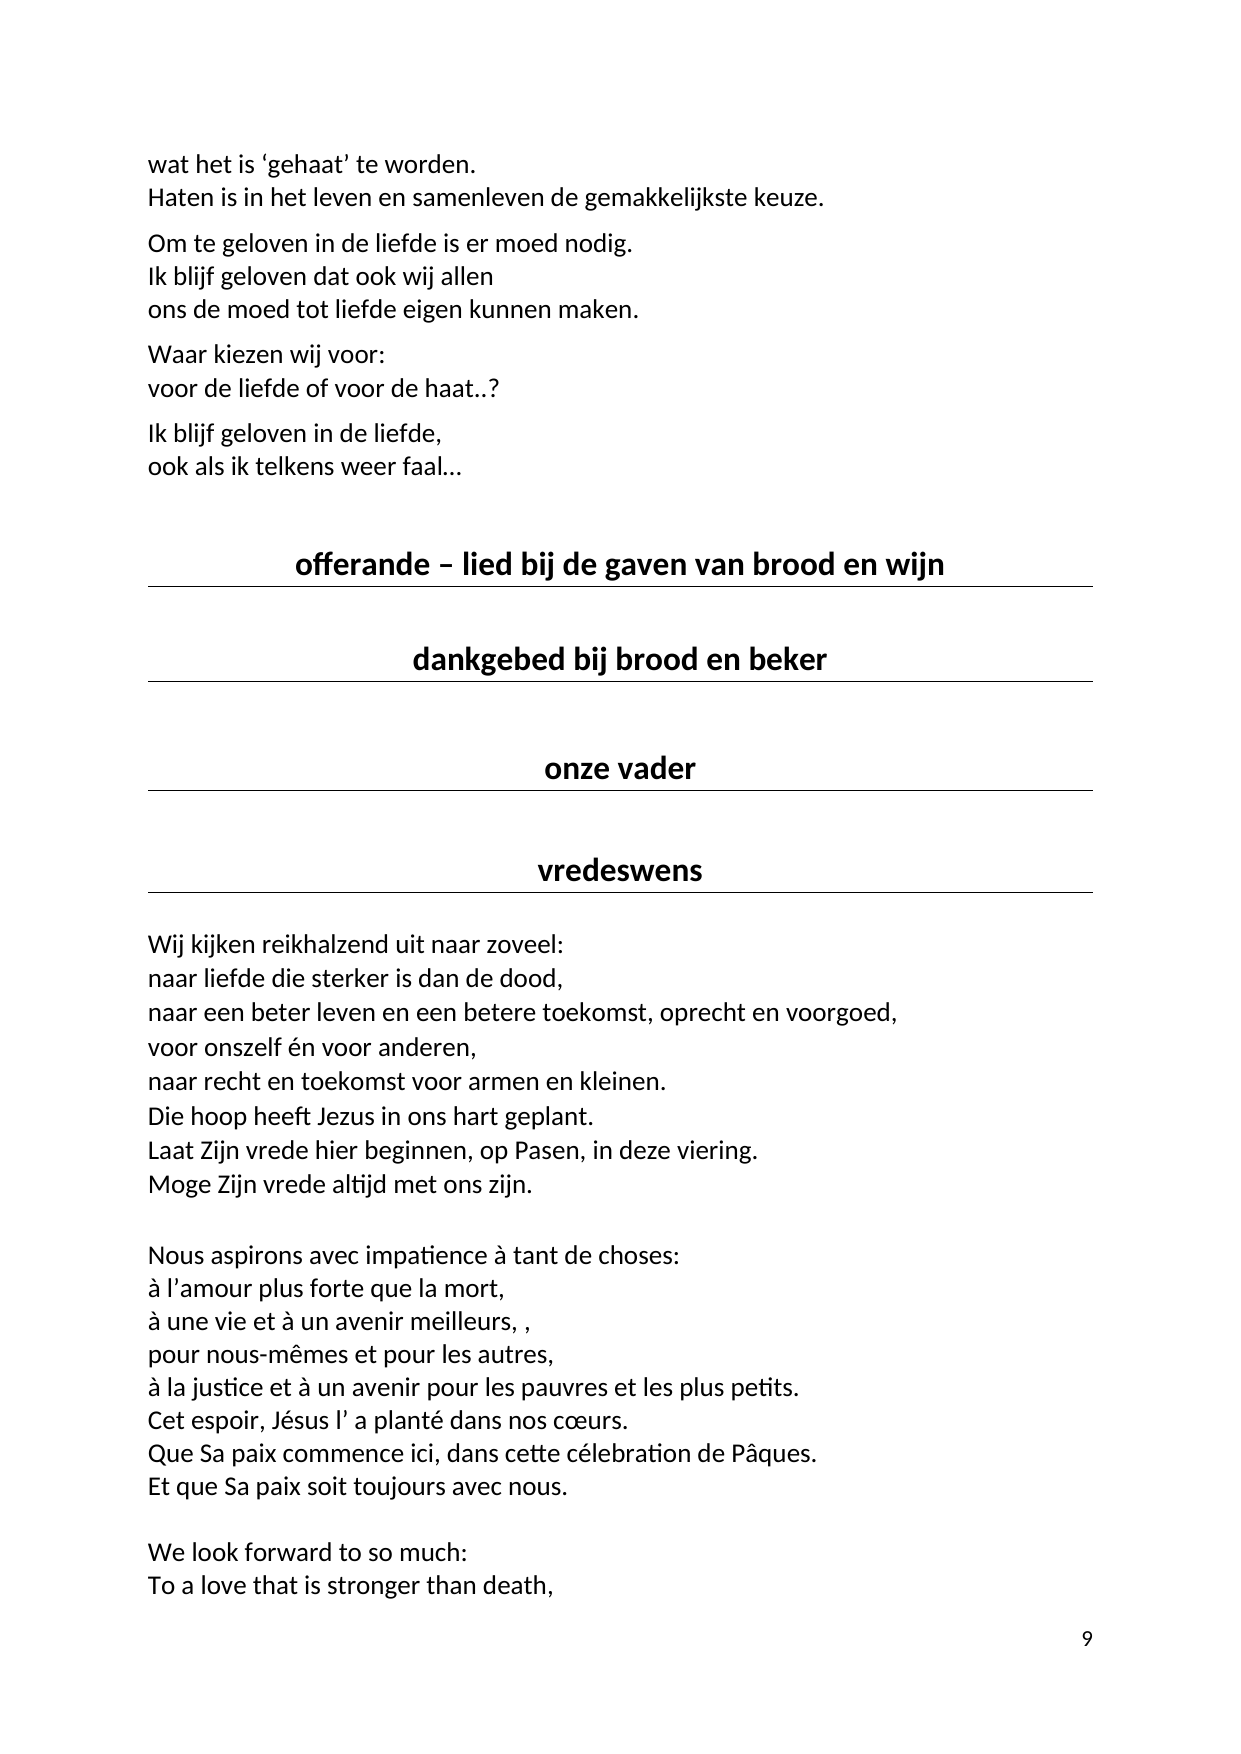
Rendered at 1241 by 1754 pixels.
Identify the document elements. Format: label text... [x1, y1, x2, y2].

text Ik blijf geloven dat ook wij allen [148, 259, 1093, 292]
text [148, 1238, 1196, 1601]
text ook als ik telkens weer faal… [148, 449, 1093, 482]
text Waar kiezen wij voor: [148, 338, 1093, 371]
text onze vader [148, 747, 1093, 790]
text Haten is in het leven en samenleven de gemakkelijkste keuze. [148, 181, 1093, 214]
text ons de moed tot liefde eigen kunnen maken. [148, 292, 1093, 325]
text Wij kijken reikhalzend uit naar zoveel: naar liefde die sterker is dan de dood, naar een beter leven en een betere toekomst, oprecht en voorgoed, voor onszelf én voor anderen, naar recht en toekomst voor armen en kleinen. Die hoop heeft Jezus in ons hart geplant. Laat Zijn vrede hier beginnen, op Pasen, in deze viering. Moge Zijn vrede altijd met ons zijn. [148, 926, 1196, 1201]
text voor de liefde of voor de haat..? [148, 371, 1093, 404]
text Ik blijf geloven in de liefde, [148, 416, 1093, 449]
text Om te geloven in de liefde is er moed nodig. [148, 226, 1093, 259]
text wat het is ‘gehaat’ te worden. [148, 148, 1093, 181]
text offerande – lied bij de gaven van brood en wijn [148, 543, 1093, 586]
text vredeswens [148, 849, 1093, 892]
text dankgebed bij brood en beker [148, 638, 1093, 681]
